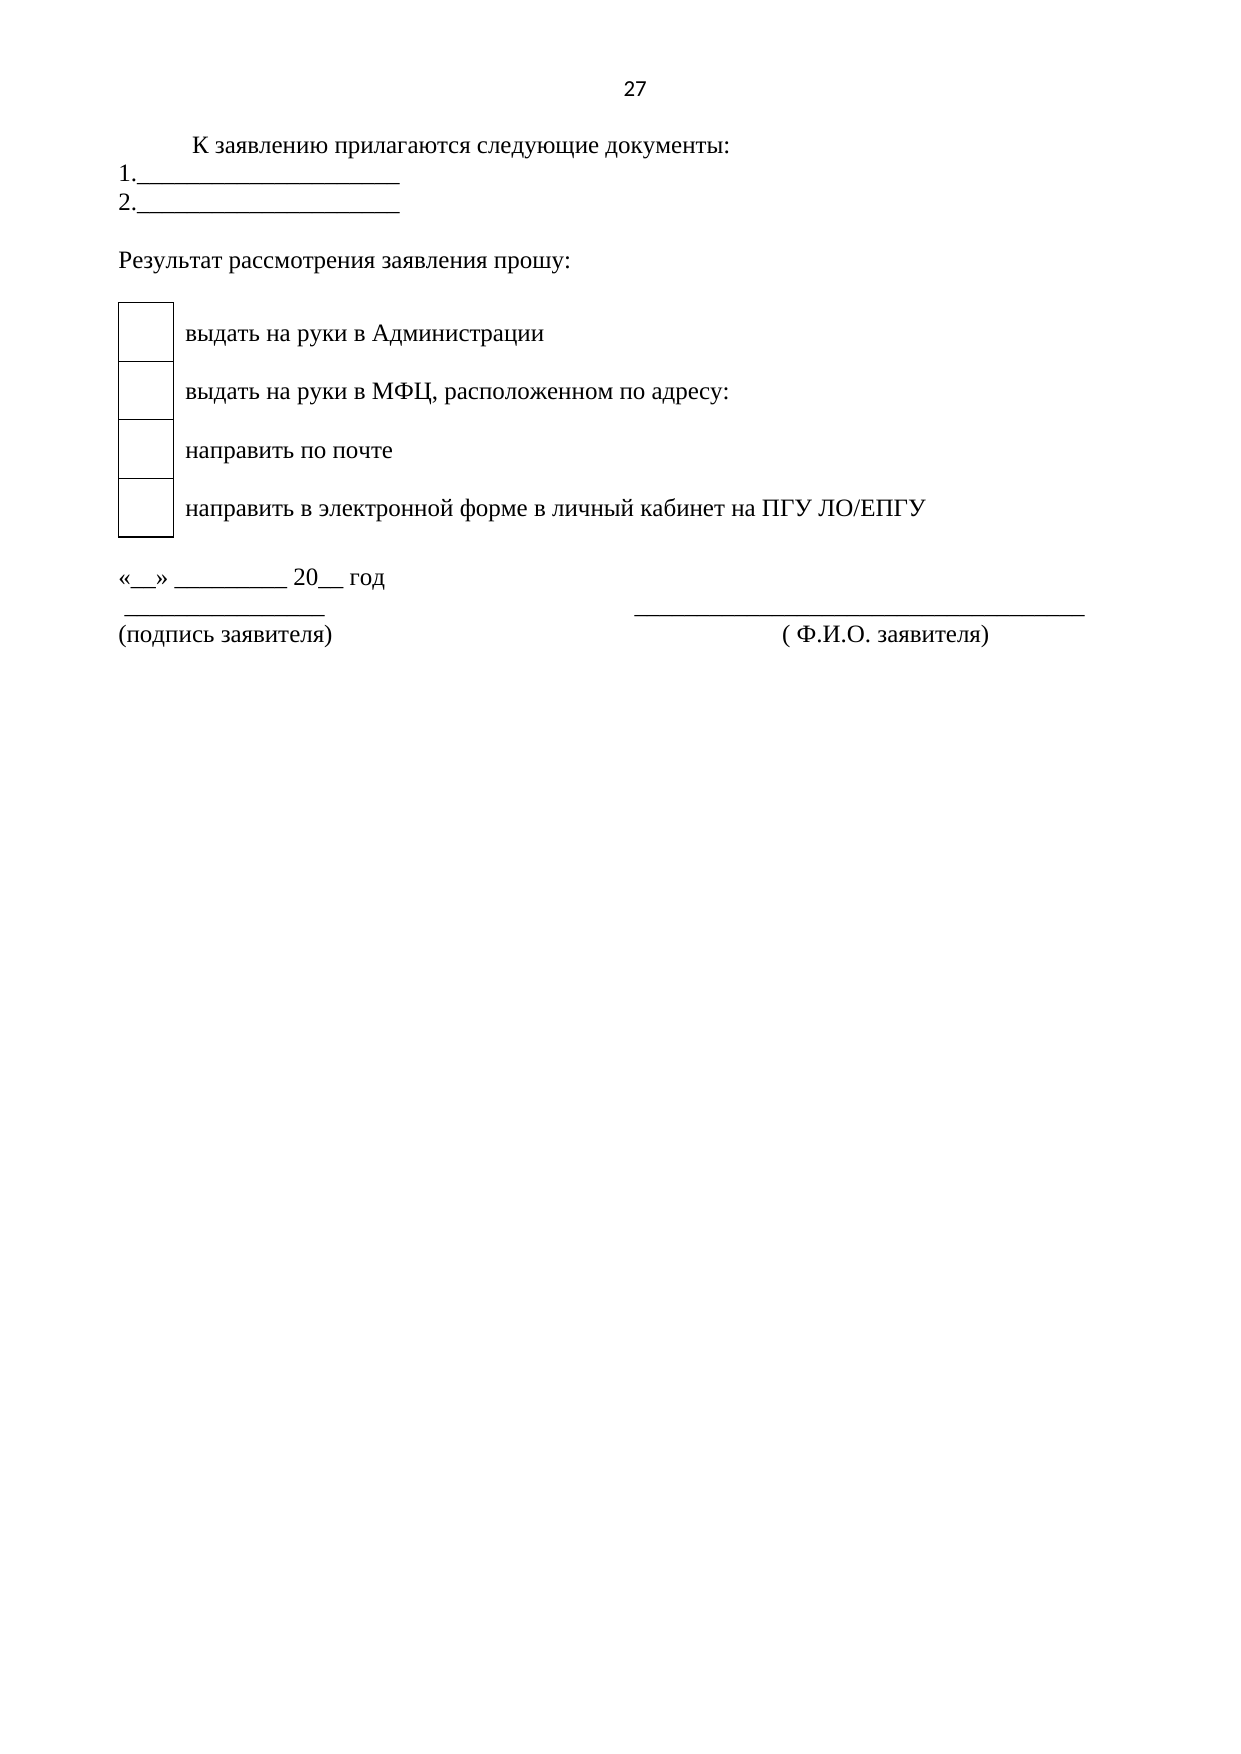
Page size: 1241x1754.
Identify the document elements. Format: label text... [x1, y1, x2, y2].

text (подпись заявителя) ( Ф.И.О. заявителя) [118, 619, 1152, 648]
table_cell направить по почте [174, 419, 1137, 478]
table_header [119, 303, 173, 361]
table_cell [119, 362, 173, 419]
text 1._____________________ [118, 158, 1152, 187]
table_cell [119, 479, 173, 536]
table_header выдать на руки в Администрации [174, 302, 1137, 361]
text Результат рассмотрения заявления прошу: [118, 245, 1152, 273]
text ________________ ____________________________________ [118, 590, 1152, 619]
text 2._____________________ [118, 187, 1152, 216]
table_cell выдать на руки в МФЦ, расположенном по адресу: [174, 361, 1137, 419]
table_cell направить в электронной форме в личный кабинет на ПГУ ЛО/ЕПГУ [174, 478, 1137, 536]
text «__» _________ 20__ год [118, 562, 1152, 590]
text К заявлению прилагаются следующие документы: [118, 130, 1152, 158]
table_cell [119, 420, 173, 478]
